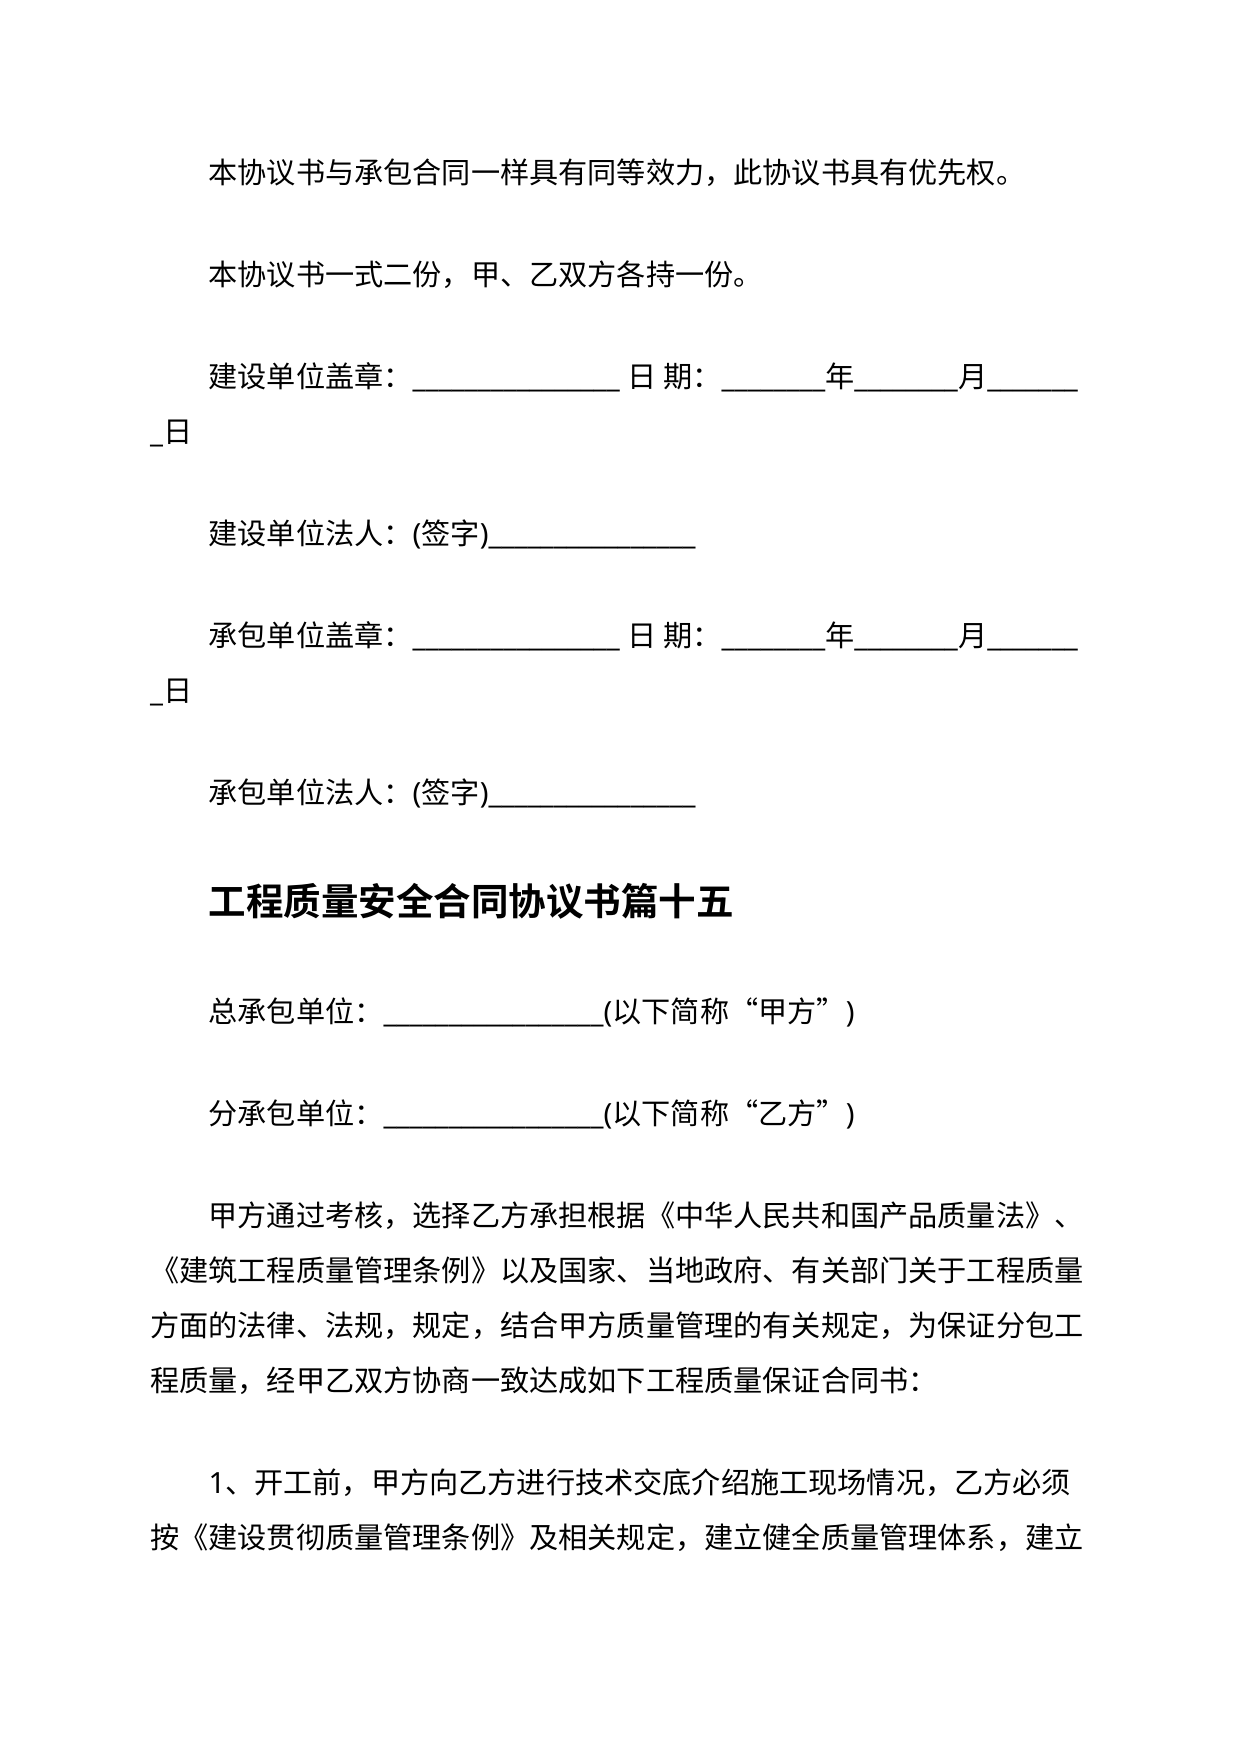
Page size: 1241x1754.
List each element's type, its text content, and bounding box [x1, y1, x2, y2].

text 承包单位盖章：________________ 日 期：________年________月________日 [150, 612, 1090, 710]
text 甲方通过考核，选择乙方承担根据《中华人民共和国产品质量法》、《建筑工程质量管理条例》以及国家、当地政府、有关部门关于工程质量方面的法律、法规，规定，结合甲方质量管理的有关规定，为保证分包工程质量，经甲乙双方协商一致达成如下工程质量保证合同书： [150, 1193, 1090, 1400]
text 总承包单位：_________________(以下简称“甲方”) [150, 989, 1090, 1031]
text 本协议书与承包合同一样具有同等效力，此协议书具有优先权。 [150, 150, 1090, 192]
text 建设单位盖章：________________ 日 期：________年________月________日 [150, 353, 1090, 451]
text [150, 1459, 1090, 1557]
text 承包单位法人：(签字)________________ [150, 769, 1090, 812]
text 本协议书一式二份，甲、乙双方各持一份。 [150, 252, 1090, 294]
text 工程质量安全合同协议书篇十五 [150, 871, 1090, 926]
text 分承包单位：_________________(以下简称“乙方”) [150, 1091, 1090, 1133]
text 建设单位法人：(签字)________________ [150, 511, 1090, 553]
